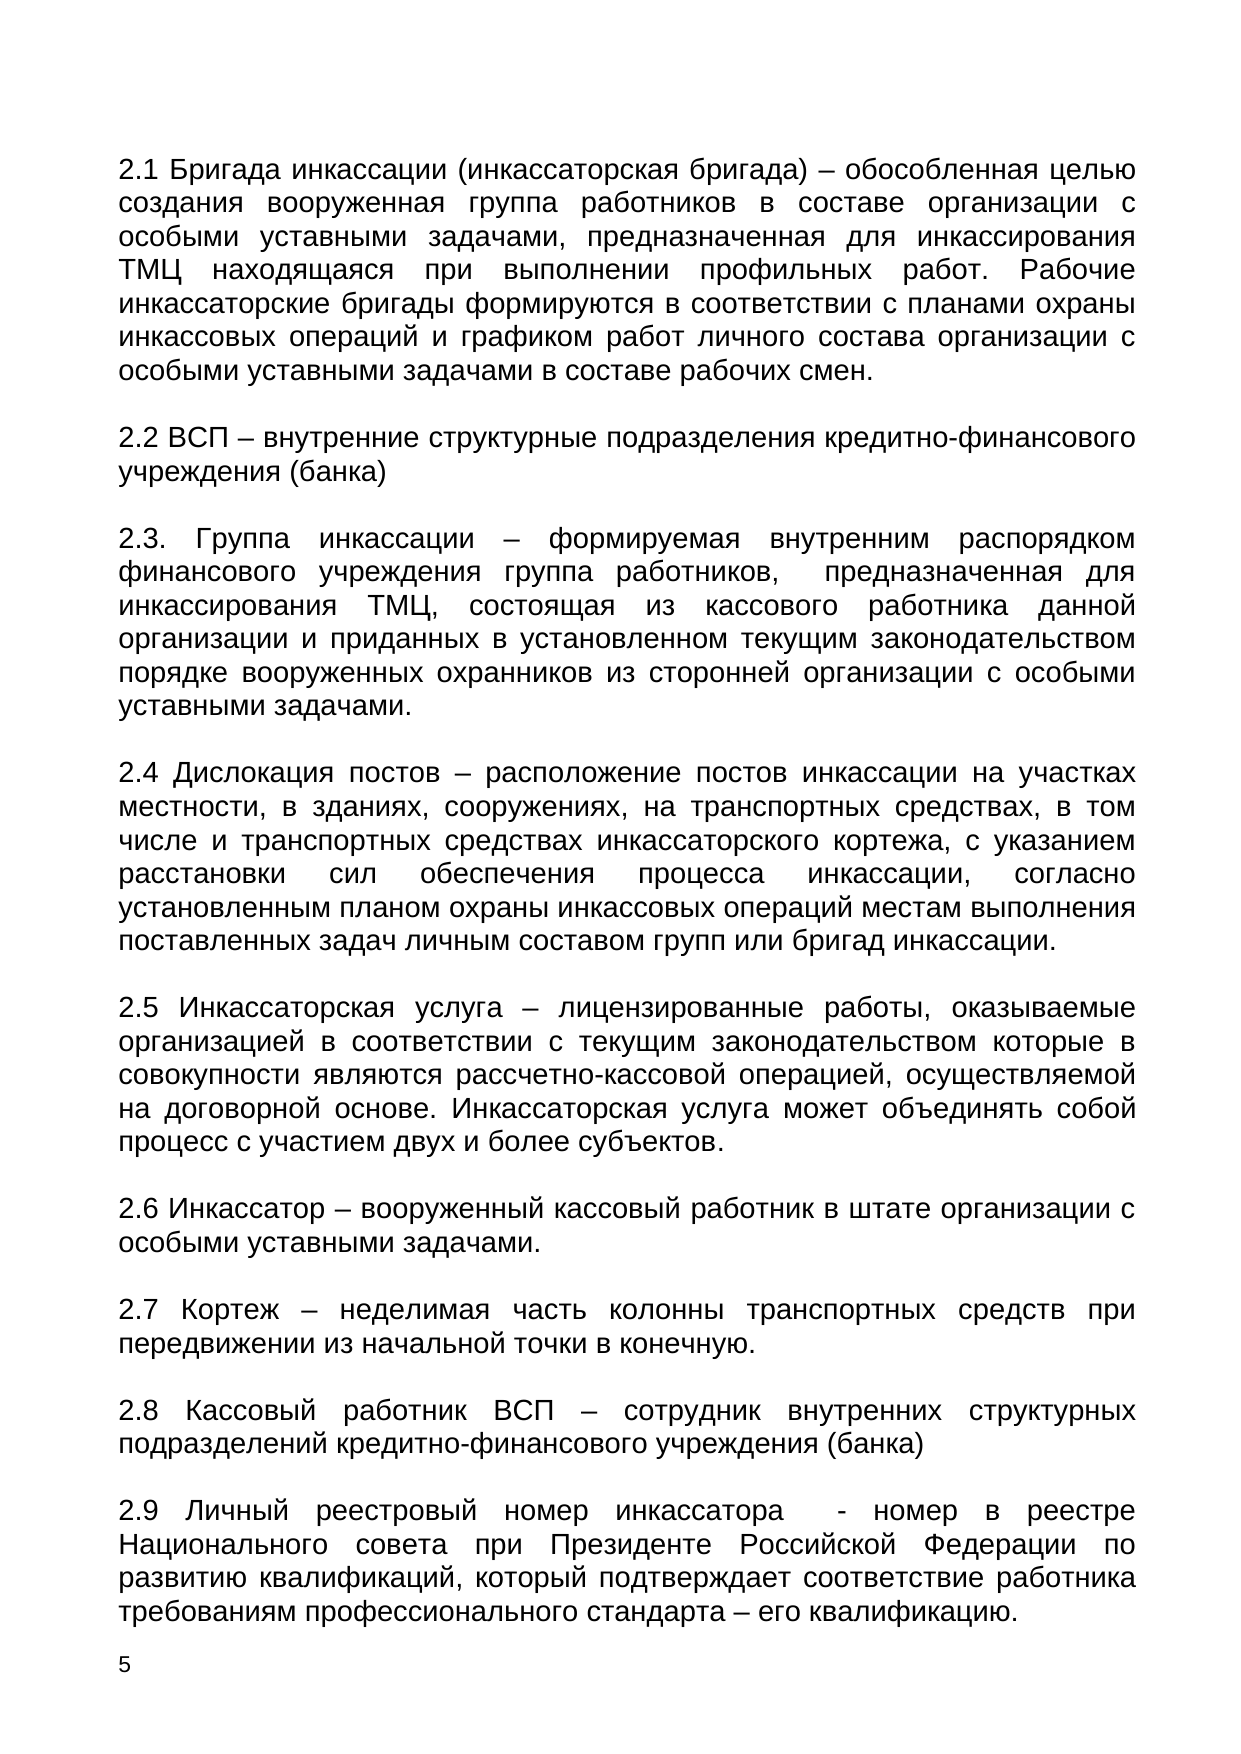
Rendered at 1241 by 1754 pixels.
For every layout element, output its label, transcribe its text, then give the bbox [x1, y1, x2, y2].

text 2.6 Инкассатор – вооруженный кассовый работник в штате организации с особыми уставными задачами. [118, 1192, 1137, 1259]
text 2.4 Дислокация постов – расположение постов инкассации на участках местности, в зданиях, сооружениях, на транспортных средствах, в том числе и транспортных средствах инкассаторского кортежа, с указанием расстановки сил обеспечения процесса инкассации, согласно установленным планом охраны инкассовых операций местам выполнения поставленных задач личным составом групп или бригад инкассации. [118, 756, 1137, 957]
text 2.7 Кортеж – неделимая часть колонны транспортных средств при передвижении из начальной точки в конечную. [118, 1292, 1137, 1359]
text 2.3. Группа инкассации – формируемая внутренним распорядком финансового учреждения группа работников, предназначенная для инкассирования ТМЦ, состоящая из кассового работника данной организации и приданных в установленном текущим законодательством порядке вооруженных охранников из сторонней организации с особыми уставными задачами. [118, 521, 1137, 722]
text 2.9 Личный реестровый номер инкассатора - номер в реестре Национального совета при Президенте Российской Федерации по развитию квалификаций, который подтверждает соответствие работника требованиям профессионального стандарта – его квалификацию. [118, 1493, 1137, 1628]
text 2.1 Бригада инкассации (инкассаторская бригада) – обособленная целью создания вооруженная группа работников в составе организации с особыми уставными задачами, предназначенная для инкассирования ТМЦ находящаяся при выполнении профильных работ. Рабочие инкассаторские бригады формируются в соответствии с планами охраны инкассовых операций и графиком работ личного состава организации с особыми уставными задачами в составе рабочих смен. [118, 152, 1137, 387]
text 2.2 ВСП – внутренние структурные подразделения кредитно-финансового учреждения (банка) [118, 420, 1137, 487]
text 2.8 Кассовый работник ВСП – сотрудник внутренних структурных подразделений кредитно-финансового учреждения (банка) [118, 1393, 1137, 1460]
text 2.5 Инкассаторская услуга – лицензированные работы, оказываемые организацией в соответствии с текущим законодательством которые в совокупности являются рассчетно-кассовой операцией, осуществляемой на договорной основе. Инкассаторская услуга может объединять собой процесс с участием двух и более субъектов. [118, 990, 1137, 1158]
